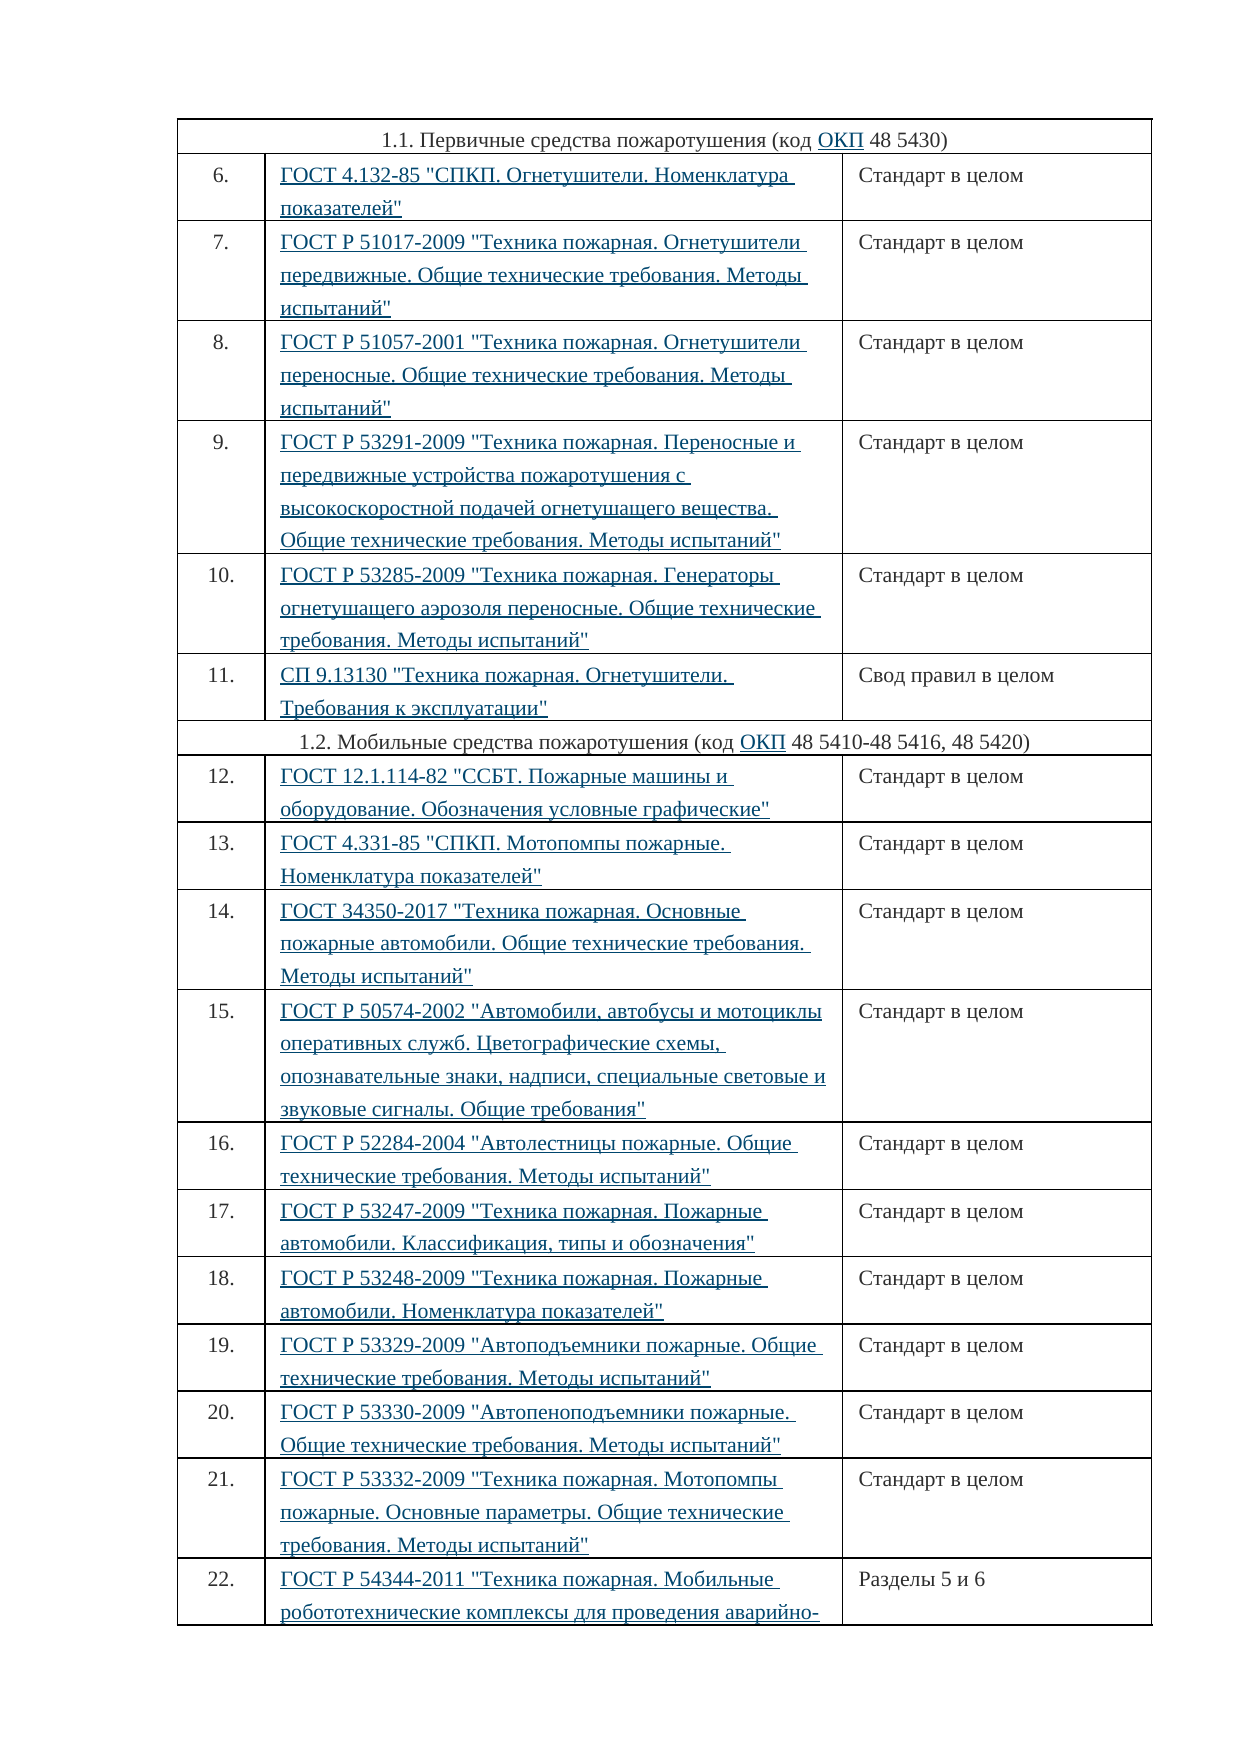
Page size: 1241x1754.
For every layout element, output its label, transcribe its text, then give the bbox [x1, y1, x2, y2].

table_cell ГОСТ Р 53330-2009 "Автопеноподъемники пожарные. Общие технические требования. Методы испытаний" [266, 1392, 842, 1457]
table_cell ГОСТ Р 52284-2004 "Автолестницы пожарные. Общие технические требования. Методы испытаний" [266, 1123, 842, 1188]
table_cell 22. [178, 1559, 264, 1624]
table_cell Стандарт в целом [843, 990, 1151, 1121]
table_cell 1.1. Первичные средства пожаротушения (код ОКП 48 5430) [178, 120, 1151, 152]
table_cell 19. [178, 1325, 264, 1390]
table_cell 15. [178, 990, 264, 1121]
table_cell СП 9.13130 "Техника пожарная. Огнетушители. Требования к эксплуатации" [266, 654, 842, 720]
table_cell 16. [178, 1123, 264, 1188]
table_cell Стандарт в целом [843, 1123, 1151, 1188]
table_cell Стандарт в целом [843, 421, 1151, 552]
table_cell Стандарт в целом [843, 1190, 1151, 1256]
table_cell Стандарт в целом [843, 756, 1151, 821]
table_cell Стандарт в целом [843, 154, 1151, 220]
table_cell 17. [178, 1190, 264, 1256]
table_cell ГОСТ Р 50574-2002 "Автомобили, автобусы и мотоциклы оперативных служб. Цветографические схемы, опознавательные знаки, надписи, специальные световые и звуковые сигналы. Общие требования" [266, 990, 842, 1121]
table_cell Стандарт в целом [843, 1459, 1151, 1557]
table_cell ГОСТ 34350-2017 "Техника пожарная. Основные пожарные автомобили. Общие технические требования. Методы испытаний" [266, 890, 842, 988]
table_cell 9. [178, 421, 264, 552]
table_cell Стандарт в целом [843, 1325, 1151, 1390]
table_cell 14. [178, 890, 264, 988]
table_cell ГОСТ Р 53329-2009 "Автоподъемники пожарные. Общие технические требования. Методы испытаний" [266, 1325, 842, 1390]
table_cell 8. [178, 321, 264, 420]
table_cell Стандарт в целом [843, 1392, 1151, 1457]
table_cell Стандарт в целом [843, 321, 1151, 420]
table_cell ГОСТ Р 53291-2009 "Техника пожарная. Переносные и передвижные устройства пожаротушения с высокоскоростной подачей огнетушащего вещества. Общие технические требования. Методы испытаний" [266, 421, 842, 552]
table_cell 10. [178, 554, 264, 652]
table_cell ГОСТ Р 51017-2009 "Техника пожарная. Огнетушители передвижные. Общие технические требования. Методы испытаний" [266, 221, 842, 320]
table_cell 6. [178, 154, 264, 220]
table_cell 7. [178, 221, 264, 320]
table_cell Стандарт в целом [843, 823, 1151, 888]
table_cell Стандарт в целом [843, 1257, 1151, 1323]
table_cell ГОСТ 4.331-85 "СПКП. Мотопомпы пожарные. Номенклатура показателей" [266, 823, 842, 888]
table_cell Стандарт в целом [843, 221, 1151, 320]
table_cell 12. [178, 756, 264, 821]
table_cell ГОСТ 12.1.114-82 "ССБТ. Пожарные машины и оборудование. Обозначения условные графические" [266, 756, 842, 821]
table_cell ГОСТ Р 53285-2009 "Техника пожарная. Генераторы огнетушащего аэрозоля переносные. Общие технические требования. Методы испытаний" [266, 554, 842, 652]
table_cell Стандарт в целом [843, 554, 1151, 652]
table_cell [266, 1559, 842, 1624]
table_cell 21. [178, 1459, 264, 1557]
table_cell 13. [178, 823, 264, 888]
table_cell 18. [178, 1257, 264, 1323]
table_cell ГОСТ Р 53247-2009 "Техника пожарная. Пожарные автомобили. Классификация, типы и обозначения" [266, 1190, 842, 1256]
table_cell ГОСТ 4.132-85 "СПКП. Огнетушители. Номенклатура показателей" [266, 154, 842, 220]
table_cell 11. [178, 654, 264, 720]
table_cell ГОСТ Р 53248-2009 "Техника пожарная. Пожарные автомобили. Номенклатура показателей" [266, 1257, 842, 1323]
table_cell ГОСТ Р 51057-2001 "Техника пожарная. Огнетушители переносные. Общие технические требования. Методы испытаний" [266, 321, 842, 420]
table_cell 20. [178, 1392, 264, 1457]
table_cell Разделы 5 и 6 [843, 1559, 1151, 1624]
table_cell Свод правил в целом [843, 654, 1151, 720]
table_cell Стандарт в целом [843, 890, 1151, 988]
table_cell ГОСТ Р 53332-2009 "Техника пожарная. Мотопомпы пожарные. Основные параметры. Общие технические требования. Методы испытаний" [266, 1459, 842, 1557]
table_cell 1.2. Мобильные средства пожаротушения (код ОКП 48 5410-48 5416, 48 5420) [178, 721, 1151, 754]
